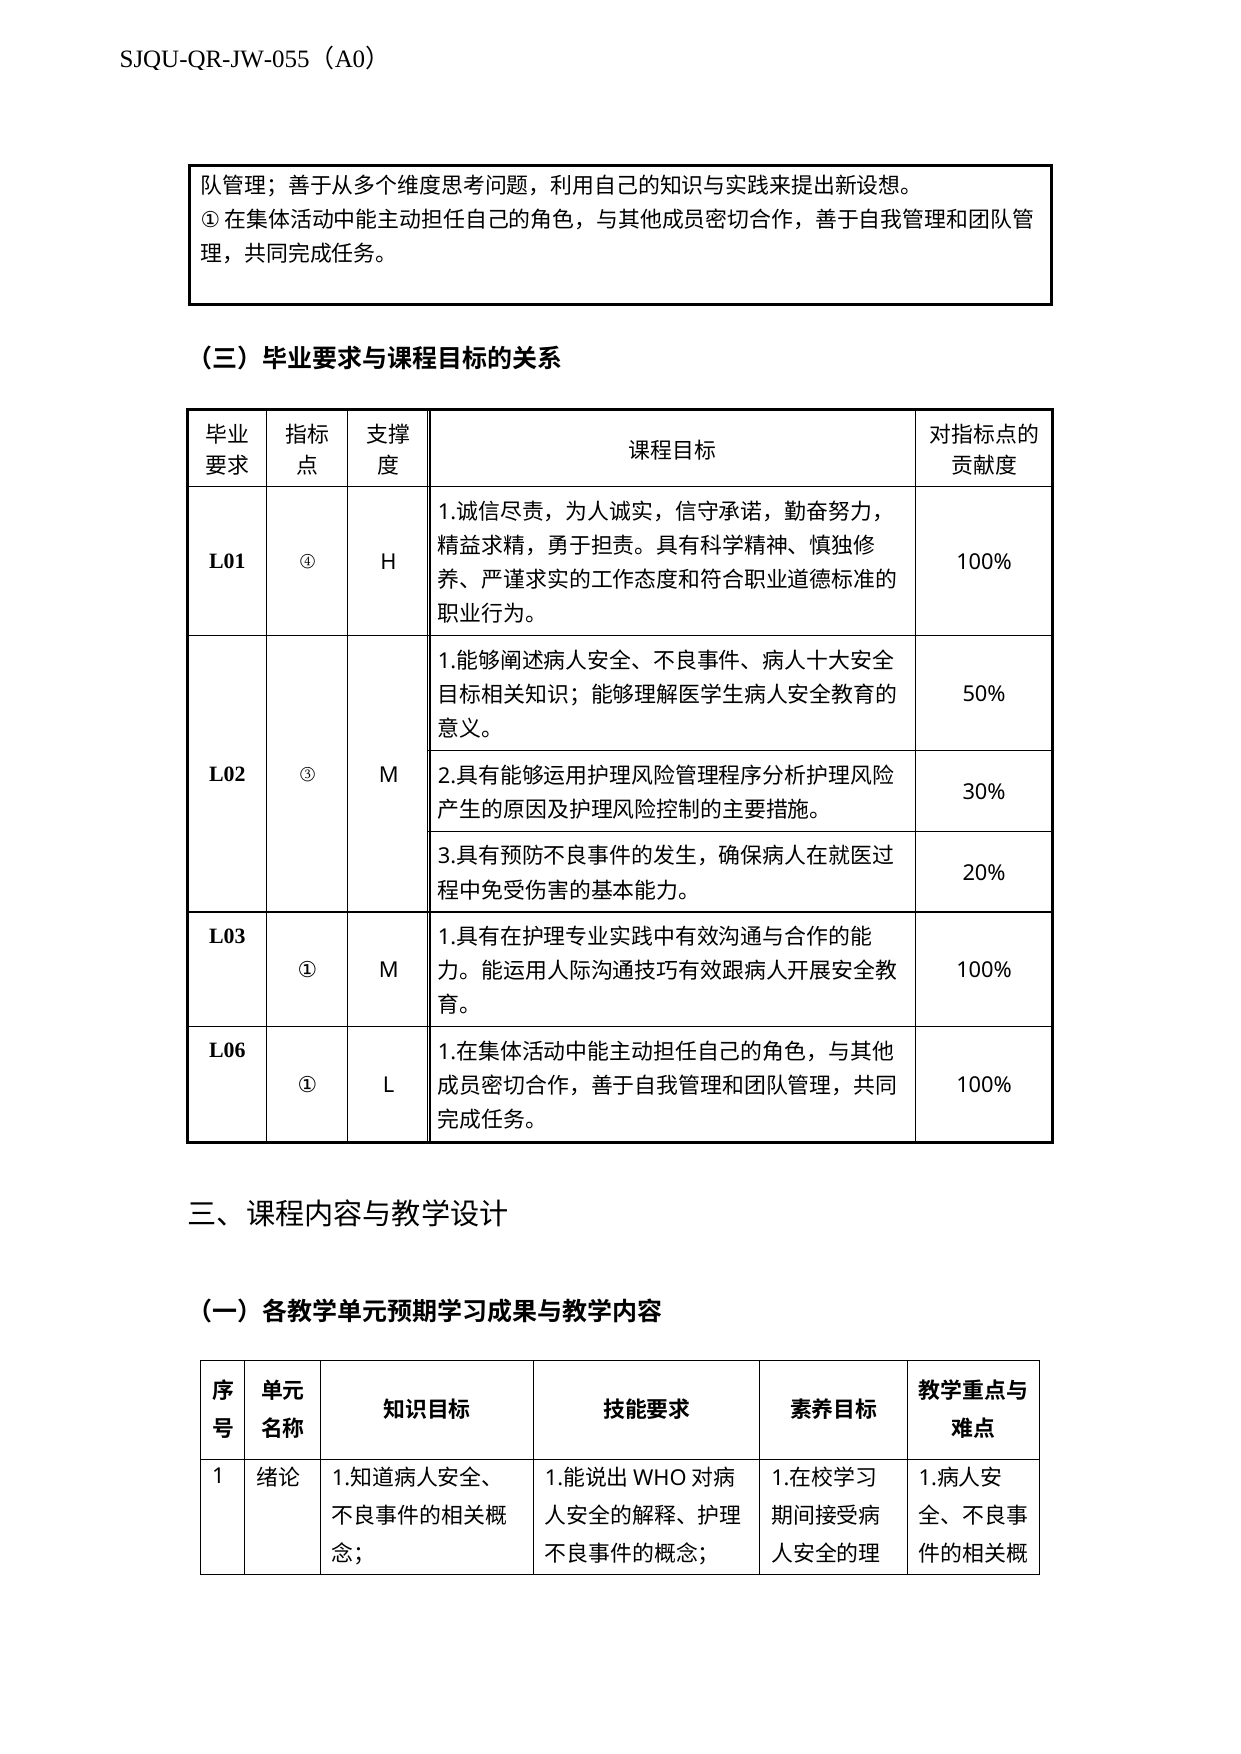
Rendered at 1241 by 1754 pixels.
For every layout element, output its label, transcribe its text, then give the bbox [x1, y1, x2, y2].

table_header 技能要求 [534, 1361, 759, 1459]
table_cell M [348, 913, 427, 1026]
table_header 知识目标 [321, 1361, 533, 1459]
table_cell 1.在集体活动中能主动担任自己的角色，与其他成员密切合作，善于自我管理和团队管理，共同完成任务。 [431, 1027, 915, 1141]
table_header 支撑度 [348, 411, 427, 486]
table_cell ① [267, 1027, 347, 1141]
table_cell L03 [189, 913, 266, 1026]
table_cell L [348, 1027, 427, 1141]
text （三）毕业要求与课程目标的关系 [187, 323, 1053, 391]
table_cell M [348, 636, 427, 911]
table_cell 100% [916, 913, 1051, 1026]
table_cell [760, 1460, 907, 1573]
table_header 毕业要求 [189, 411, 266, 486]
table_cell 2.具有能够运用护理风险管理程序分析护理风险产生的原因及护理风险控制的主要措施。 [431, 751, 915, 831]
table_cell 3.具有预防不良事件的发生，确保病人在就医过程中免受伤害的基本能力。 [431, 832, 915, 911]
text 三、课程内容与教学设计 [187, 1178, 1053, 1246]
table_cell 20% [916, 832, 1051, 911]
table_cell 50% [916, 636, 1051, 750]
table_cell 1.具有在护理专业实践中有效沟通与合作的能力。能运用人际沟通技巧有效跟病人开展安全教育。 [431, 913, 915, 1026]
table_cell 100% [916, 487, 1051, 635]
text （一）各教学单元预期学习成果与教学内容 [187, 1276, 1053, 1343]
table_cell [191, 167, 1050, 303]
table_cell ① [267, 913, 347, 1026]
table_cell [908, 1460, 1039, 1573]
table_cell H [348, 487, 427, 635]
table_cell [534, 1460, 759, 1573]
table_cell 30% [916, 751, 1051, 831]
table_header 对指标点的贡献度 [916, 411, 1051, 486]
table_header 单元名称 [245, 1361, 320, 1459]
table_cell 1.能够阐述病人安全、不良事件、病人十大安全目标相关知识；能够理解医学生病人安全教育的意义。 [431, 636, 915, 750]
table_header 课程目标 [431, 411, 915, 486]
table_header 序号 [201, 1361, 244, 1459]
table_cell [321, 1460, 533, 1573]
table_header 指标点 [267, 411, 347, 486]
table_cell ③ [267, 636, 347, 911]
table_cell 1.诚信尽责，为人诚实，信守承诺，勤奋努力，精益求精，勇于担责。具有科学精神、慎独修养、严谨求实的工作态度和符合职业道德标准的职业行为。 [431, 487, 915, 635]
table_cell L01 [189, 487, 266, 635]
table_cell L02 [189, 636, 266, 911]
table_cell 绪论 [245, 1460, 320, 1573]
table_cell 100% [916, 1027, 1051, 1141]
table_cell 1 [201, 1460, 244, 1573]
table_header 素养目标 [760, 1361, 907, 1459]
table_cell L06 [189, 1027, 266, 1141]
table_cell ④ [267, 487, 347, 635]
table_header 教学重点与难点 [908, 1361, 1039, 1459]
